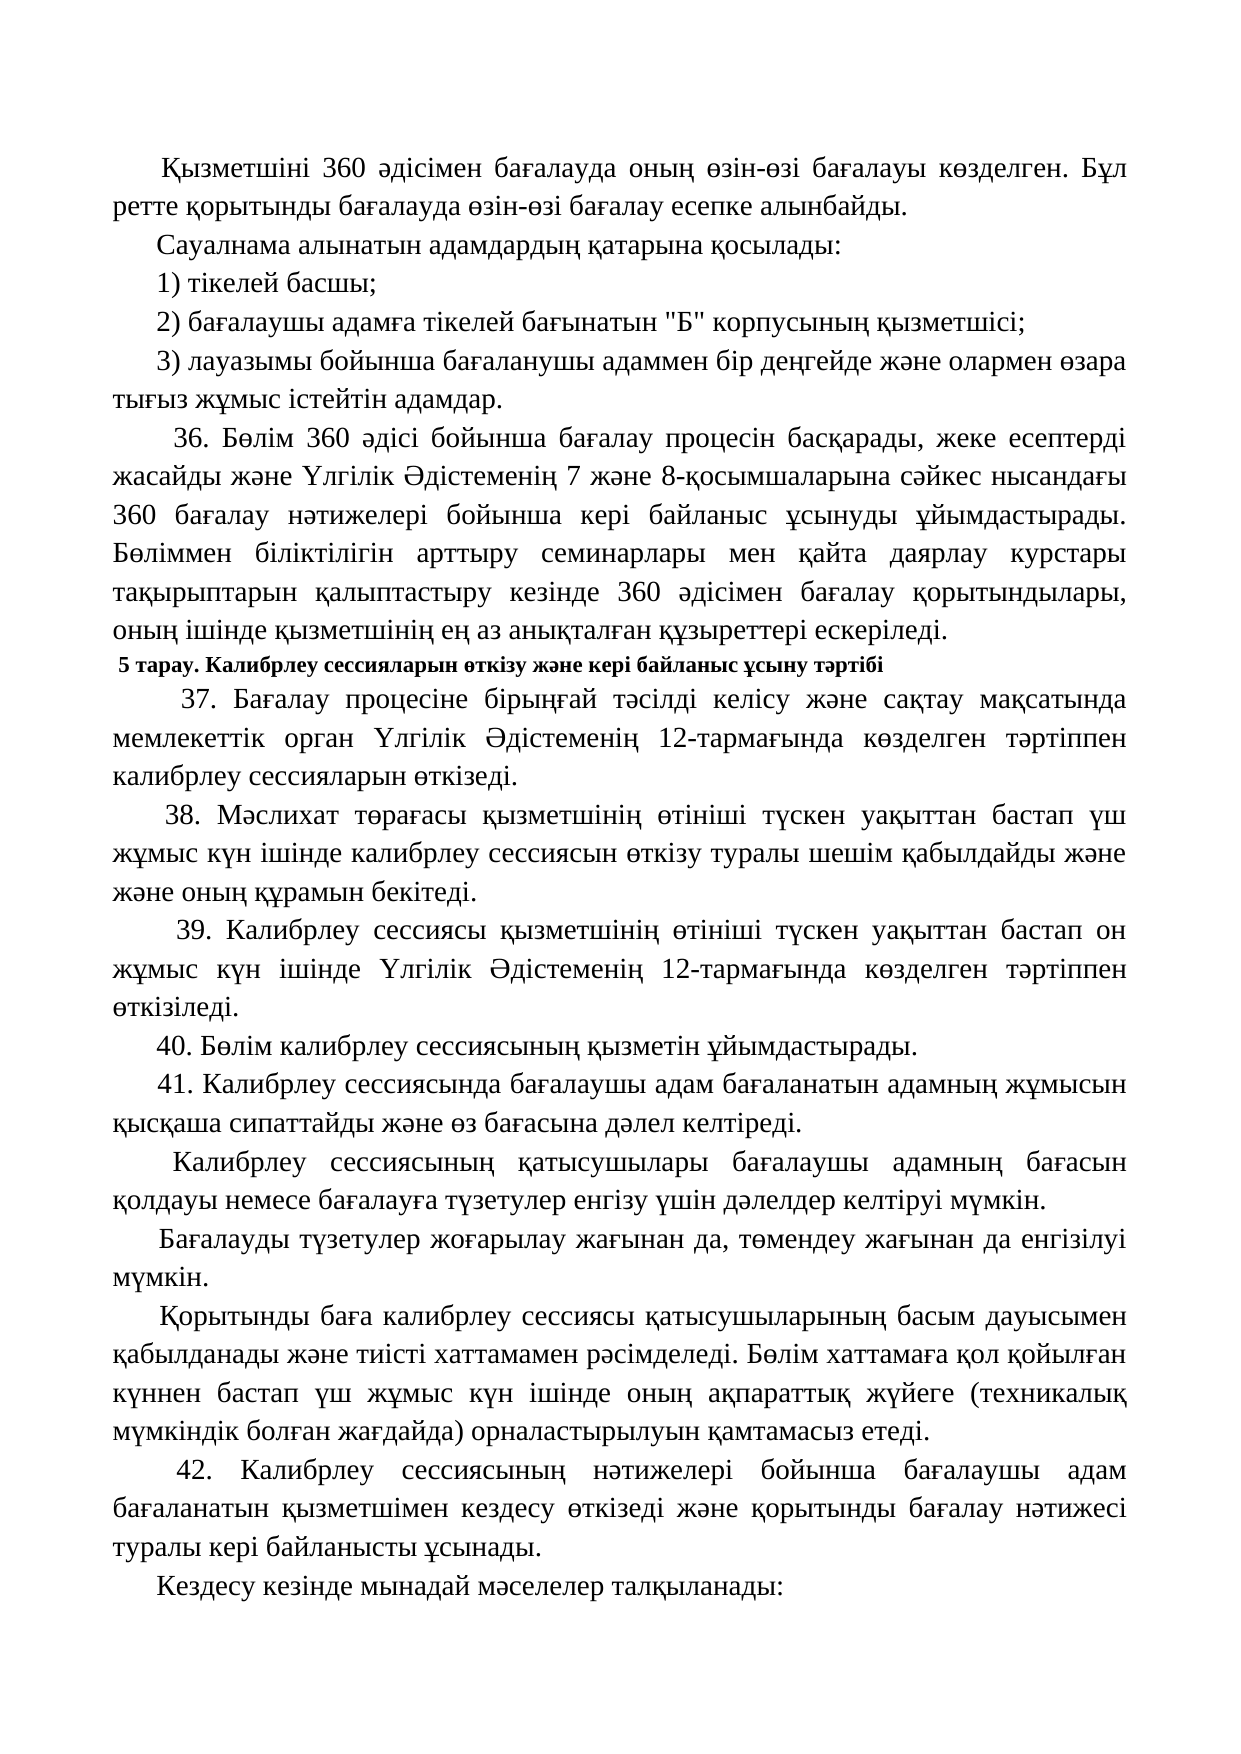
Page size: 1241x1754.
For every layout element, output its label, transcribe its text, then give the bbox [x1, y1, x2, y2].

text Калибрлеу сессиясының қатысушылары бағалаушы адамның бағасын қолдауы немесе бағалауға түзетулер енгізу үшін дәлелдер келтіруі мүмкін. [112, 1144, 1128, 1216]
text 38. Мәслихат төрағасы қызметшінің өтініші түскен уақыттан бастап үш жұмыс күн ішінде калибрлеу сессиясын өткізу туралы шешім қабылдайды және және оның құрамын бекітеді. [112, 797, 1128, 907]
text Бағалауды түзетулер жоғарылау жағынан да, төмендеу жағынан да енгізілуі мүмкін. [112, 1221, 1128, 1293]
text 40. Бөлім калибрлеу сессиясының қызметін ұйымдастырады. [112, 1028, 1128, 1062]
text Сауалнама алынатын адамдардың қатарына қосылады: [112, 227, 1128, 261]
text 39. Калибрлеу сессиясы қызметшінің өтініші түскен уақыттан бастап он жұмыс күн ішінде Үлгілік Әдістеменің 12-тармағында көзделген тәртіппен өткізіледі. [112, 912, 1128, 1023]
text 41. Калибрлеу сессиясында бағалаушы адам бағаланатын адамның жұмысын қысқаша сипаттайды және өз бағасына дәлел келтіреді. [112, 1067, 1128, 1139]
text Кездесу кезінде мынадай мәселелер талқыланады: [112, 1568, 1128, 1601]
text 36. Бөлім 360 әдісі бойынша бағалау процесін басқарады, жеке есептерді жасайды және Үлгілік Әдістеменің 7 және 8-қосымшаларына сәйкес нысандағы 360 бағалау нәтижелері бойынша кері байланыс ұсынуды ұйымдастырады. Бөліммен біліктілігін арттыру семинарлары мен қайта даярлау курстары тақырыптарын қалыптастыру кезінде 360 әдісімен бағалау қорытындылары, оның ішінде қызметшінің ең аз анықталған құзыреттері ескеріледі. [112, 420, 1128, 646]
text 2) бағалаушы адамға тікелей бағынатын "Б" корпусының қызметшісі; [112, 304, 1128, 338]
text Қорытынды баға калибрлеу сессиясы қатысушыларының басым дауысымен қабылданады және тиісті хаттамамен рәсімделеді. Бөлім хаттамаға қол қойылған күннен бастап үш жұмыс күн ішінде оның ақпараттық жүйеге (техникалық мүмкіндік болған жағдайда) орналастырылуын қамтамасыз етеді. [112, 1298, 1128, 1447]
text 42. Калибрлеу сессиясының нәтижелері бойынша бағалаушы адам бағаланатын қызметшімен кездесу өткізеді және қорытынды бағалау нәтижесі туралы кері байланысты ұсынады. [112, 1452, 1128, 1563]
text 1) тікелей басшы; [112, 266, 1128, 299]
text Қызметшіні 360 әдісімен бағалауда оның өзін-өзі бағалауы көзделген. Бұл ретте қорытынды бағалауда өзін-өзі бағалау есепке алынбайды. [112, 150, 1128, 222]
text 3) лауазымы бойынша бағаланушы адаммен бір деңгейде және олармен өзара тығыз жұмыс істейтін адамдар. [112, 343, 1128, 415]
text 5 тарау. Калибрлеу сессияларын өткізу және кері байланыс ұсыну тәртібі [112, 651, 1128, 677]
text 37. Бағалау процесіне бірыңғай тәсілді келісу және сақтау мақсатында мемлекеттік орган Үлгілік Әдістеменің 12-тармағында көзделген тәртіппен калибрлеу сессияларын өткізеді. [112, 681, 1128, 792]
